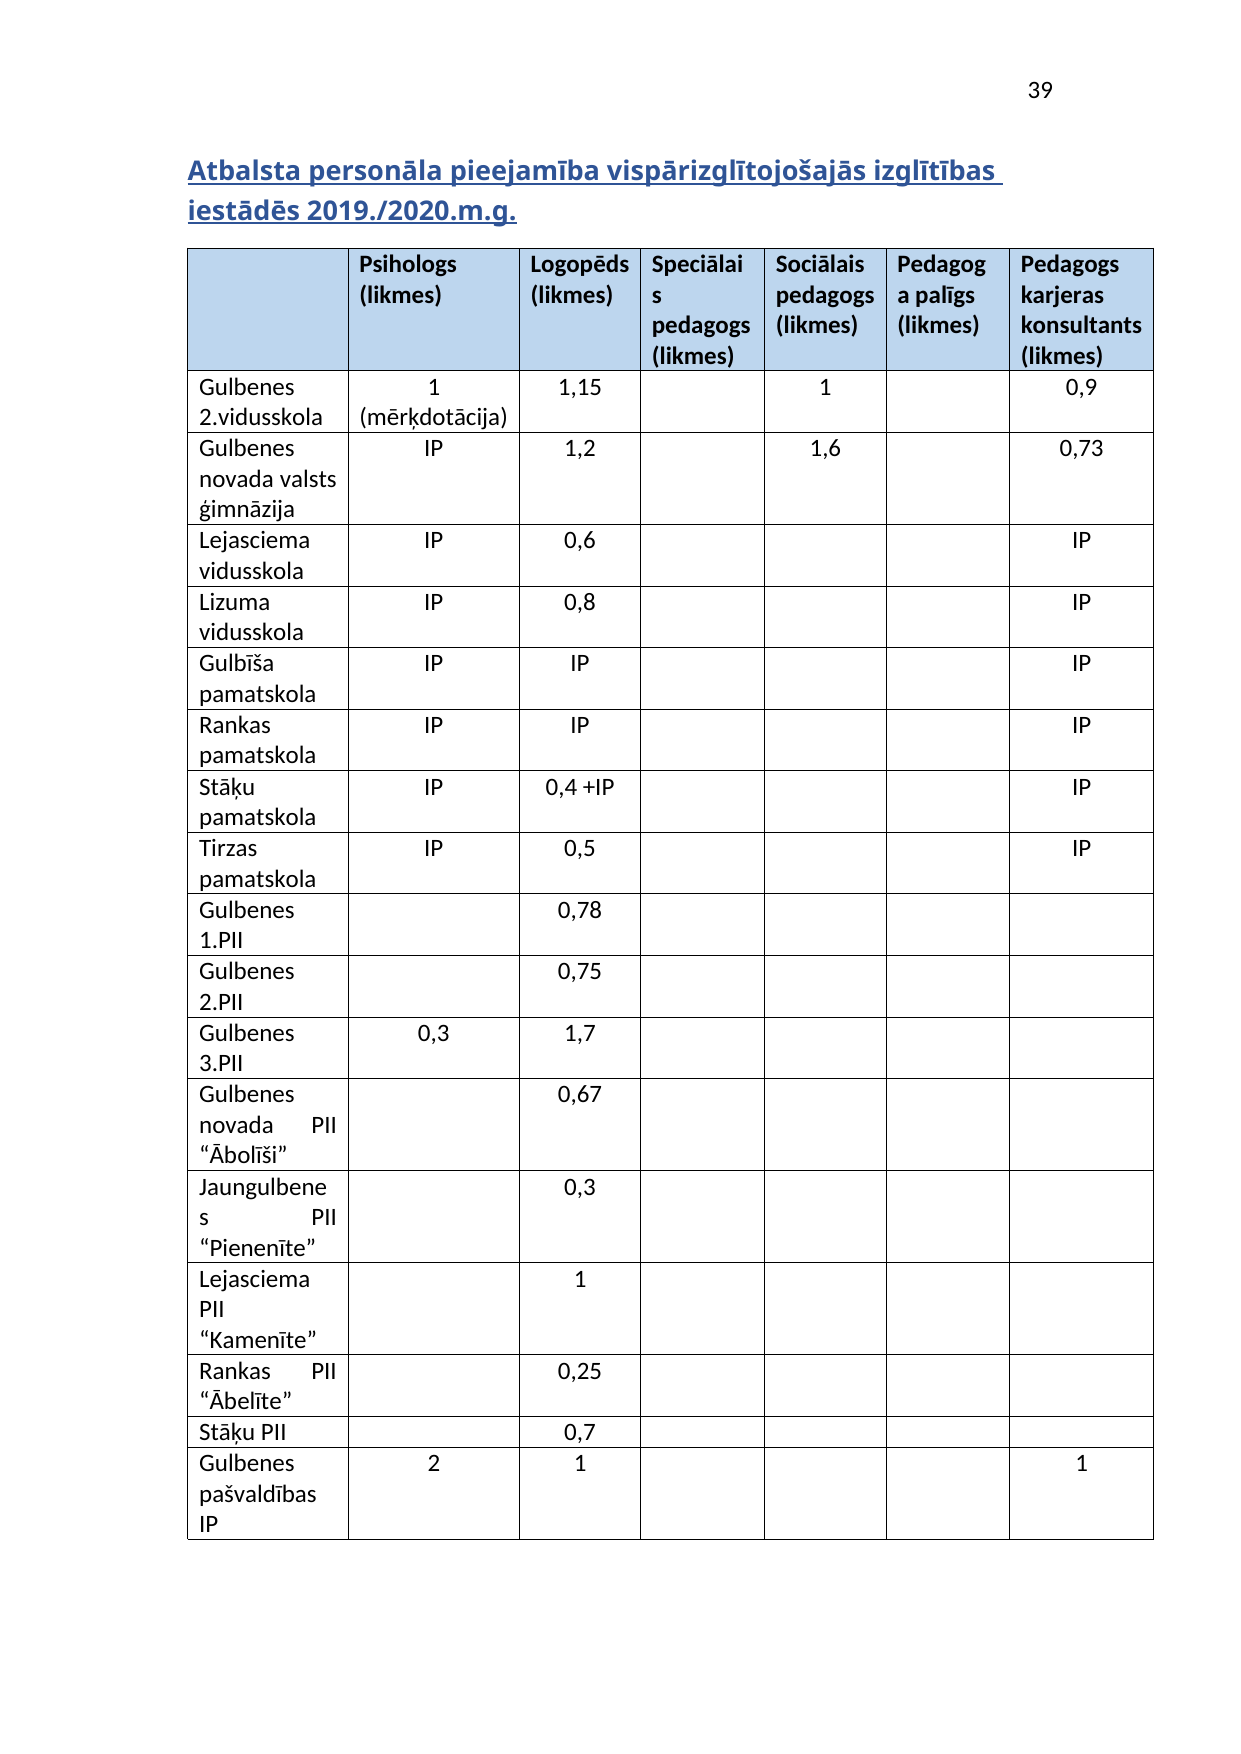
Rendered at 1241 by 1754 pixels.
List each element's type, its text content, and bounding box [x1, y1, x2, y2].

table_cell 1 [765, 371, 886, 432]
table_header Psihologs (likmes) [349, 249, 519, 370]
table_cell [765, 525, 886, 586]
subtitle Atbalsta personāla pieejamība vispārizglītojošajās izglītības iestādēs 2019./2020.m.g. [187, 151, 1053, 228]
table_header Sociālais pedagogs (likmes) [765, 249, 886, 370]
table_cell Lizuma vidusskola [188, 587, 348, 647]
table_cell IP [349, 587, 519, 647]
table_cell 0,67 [520, 1079, 640, 1170]
table_cell [1010, 1263, 1153, 1354]
table_cell IP [349, 648, 519, 709]
table_cell [641, 433, 764, 524]
table_cell [349, 1355, 519, 1416]
table_cell 0,73 [1010, 433, 1153, 524]
table_cell [641, 648, 764, 709]
table_cell [641, 587, 764, 647]
table_cell Tirzas pamatskola [188, 833, 348, 893]
table_cell [349, 894, 519, 955]
table_cell Gulbenes 2.vidusskola [188, 371, 348, 432]
table_cell [349, 956, 519, 1016]
table_cell 0,5 [520, 833, 640, 893]
table_cell [641, 1018, 764, 1078]
table_cell Lejasciema vidusskola [188, 525, 348, 586]
table_cell 0,7 [520, 1417, 640, 1447]
table_cell IP [349, 433, 519, 524]
table_cell [765, 1448, 886, 1539]
table_cell [887, 710, 1009, 770]
table_cell [887, 771, 1009, 832]
table_cell 0,3 [520, 1171, 640, 1262]
table_cell [349, 1263, 519, 1354]
table_cell [1010, 1417, 1153, 1447]
table_cell [887, 894, 1009, 955]
table_cell [765, 648, 886, 709]
table_cell [887, 1448, 1009, 1539]
table_cell [641, 956, 764, 1016]
table_cell Gulbenes 2.PII [188, 956, 348, 1016]
table_cell [765, 771, 886, 832]
table_cell [641, 710, 764, 770]
table_cell [641, 771, 764, 832]
table_cell Gulbenes novada valsts ģimnāzija [188, 433, 348, 524]
table_cell 1 [520, 1448, 640, 1539]
table_header Speciālais pedagogs (likmes) [641, 249, 764, 370]
table_cell [641, 371, 764, 432]
table_cell IP [1010, 771, 1153, 832]
table_cell [765, 1417, 886, 1447]
table_cell [1010, 1079, 1153, 1170]
table_cell Stāķu pamatskola [188, 771, 348, 832]
table_cell Rankas pamatskola [188, 710, 348, 770]
table_cell Gulbenes 3.PII [188, 1018, 348, 1078]
table_cell [349, 1417, 519, 1447]
table_cell 1,6 [765, 433, 886, 524]
table_cell [887, 433, 1009, 524]
table_cell [641, 525, 764, 586]
table_cell [641, 1448, 764, 1539]
table_cell [765, 1355, 886, 1416]
table_cell 0,8 [520, 587, 640, 647]
table_cell [765, 1018, 886, 1078]
table_header Pedagogs karjeras konsultants (likmes) [1010, 249, 1153, 370]
table_cell Jaungulbenes PII “Pienenīte” [188, 1171, 348, 1262]
table_cell [887, 1079, 1009, 1170]
table_cell IP [520, 710, 640, 770]
table_cell Gulbenes 1.PII [188, 894, 348, 955]
table_cell [641, 1355, 764, 1416]
table_cell IP [1010, 648, 1153, 709]
table_cell Stāķu PII [188, 1417, 348, 1447]
table_cell [887, 525, 1009, 586]
table_cell [1010, 1018, 1153, 1078]
table_cell 1 (mērķdotācija) [349, 371, 519, 432]
table_cell [641, 833, 764, 893]
table_cell IP [1010, 587, 1153, 647]
table_cell [765, 894, 886, 955]
table_cell IP [349, 710, 519, 770]
table_header Pedagoga palīgs (likmes) [887, 249, 1009, 370]
table_cell [765, 833, 886, 893]
table_cell Gulbenes pašvaldības IP [188, 1448, 348, 1539]
table_cell [1010, 894, 1153, 955]
table_cell [887, 1018, 1009, 1078]
table_cell [887, 956, 1009, 1016]
table_cell 0,3 [349, 1018, 519, 1078]
table_cell [641, 1263, 764, 1354]
table_cell [887, 648, 1009, 709]
table_cell [349, 1079, 519, 1170]
table_cell [765, 1263, 886, 1354]
table_cell [887, 1355, 1009, 1416]
table_cell [641, 894, 764, 955]
table_cell IP [1010, 525, 1153, 586]
table_cell Lejasciema PII “Kamenīte” [188, 1263, 348, 1354]
table_cell Gulbenes novada PII “Ābolīši” [188, 1079, 348, 1170]
table_cell IP [349, 771, 519, 832]
table_cell 1,2 [520, 433, 640, 524]
table_cell 0,6 [520, 525, 640, 586]
table_cell IP [349, 525, 519, 586]
table_cell [887, 587, 1009, 647]
table_cell [887, 1171, 1009, 1262]
table_cell 1,7 [520, 1018, 640, 1078]
table_cell [765, 1171, 886, 1262]
table_cell [1010, 1171, 1153, 1262]
table_header [188, 249, 348, 370]
table_cell IP [349, 833, 519, 893]
table_cell IP [1010, 710, 1153, 770]
table_cell 0,78 [520, 894, 640, 955]
table_header Logopēds (likmes) [520, 249, 640, 370]
table_cell [887, 833, 1009, 893]
table_cell [765, 956, 886, 1016]
table_cell 0,25 [520, 1355, 640, 1416]
table_cell 0,75 [520, 956, 640, 1016]
table_cell [887, 371, 1009, 432]
table_cell Gulbīša pamatskola [188, 648, 348, 709]
table_cell 0,9 [1010, 371, 1153, 432]
table_cell 1,15 [520, 371, 640, 432]
table_cell [1010, 1355, 1153, 1416]
table_cell IP [1010, 833, 1153, 893]
table_cell [641, 1171, 764, 1262]
table_cell 0,4 +IP [520, 771, 640, 832]
table_cell IP [520, 648, 640, 709]
table_cell Rankas PII “Ābelīte” [188, 1355, 348, 1416]
table_cell [887, 1263, 1009, 1354]
table_cell [765, 587, 886, 647]
table_cell [1010, 956, 1153, 1016]
table_cell [887, 1417, 1009, 1447]
table_cell 1 [1010, 1448, 1153, 1539]
table_cell [641, 1079, 764, 1170]
table_cell [765, 1079, 886, 1170]
table_cell 1 [520, 1263, 640, 1354]
table_cell [765, 710, 886, 770]
table_cell 2 [349, 1448, 519, 1539]
table_cell [641, 1417, 764, 1447]
table_cell [349, 1171, 519, 1262]
